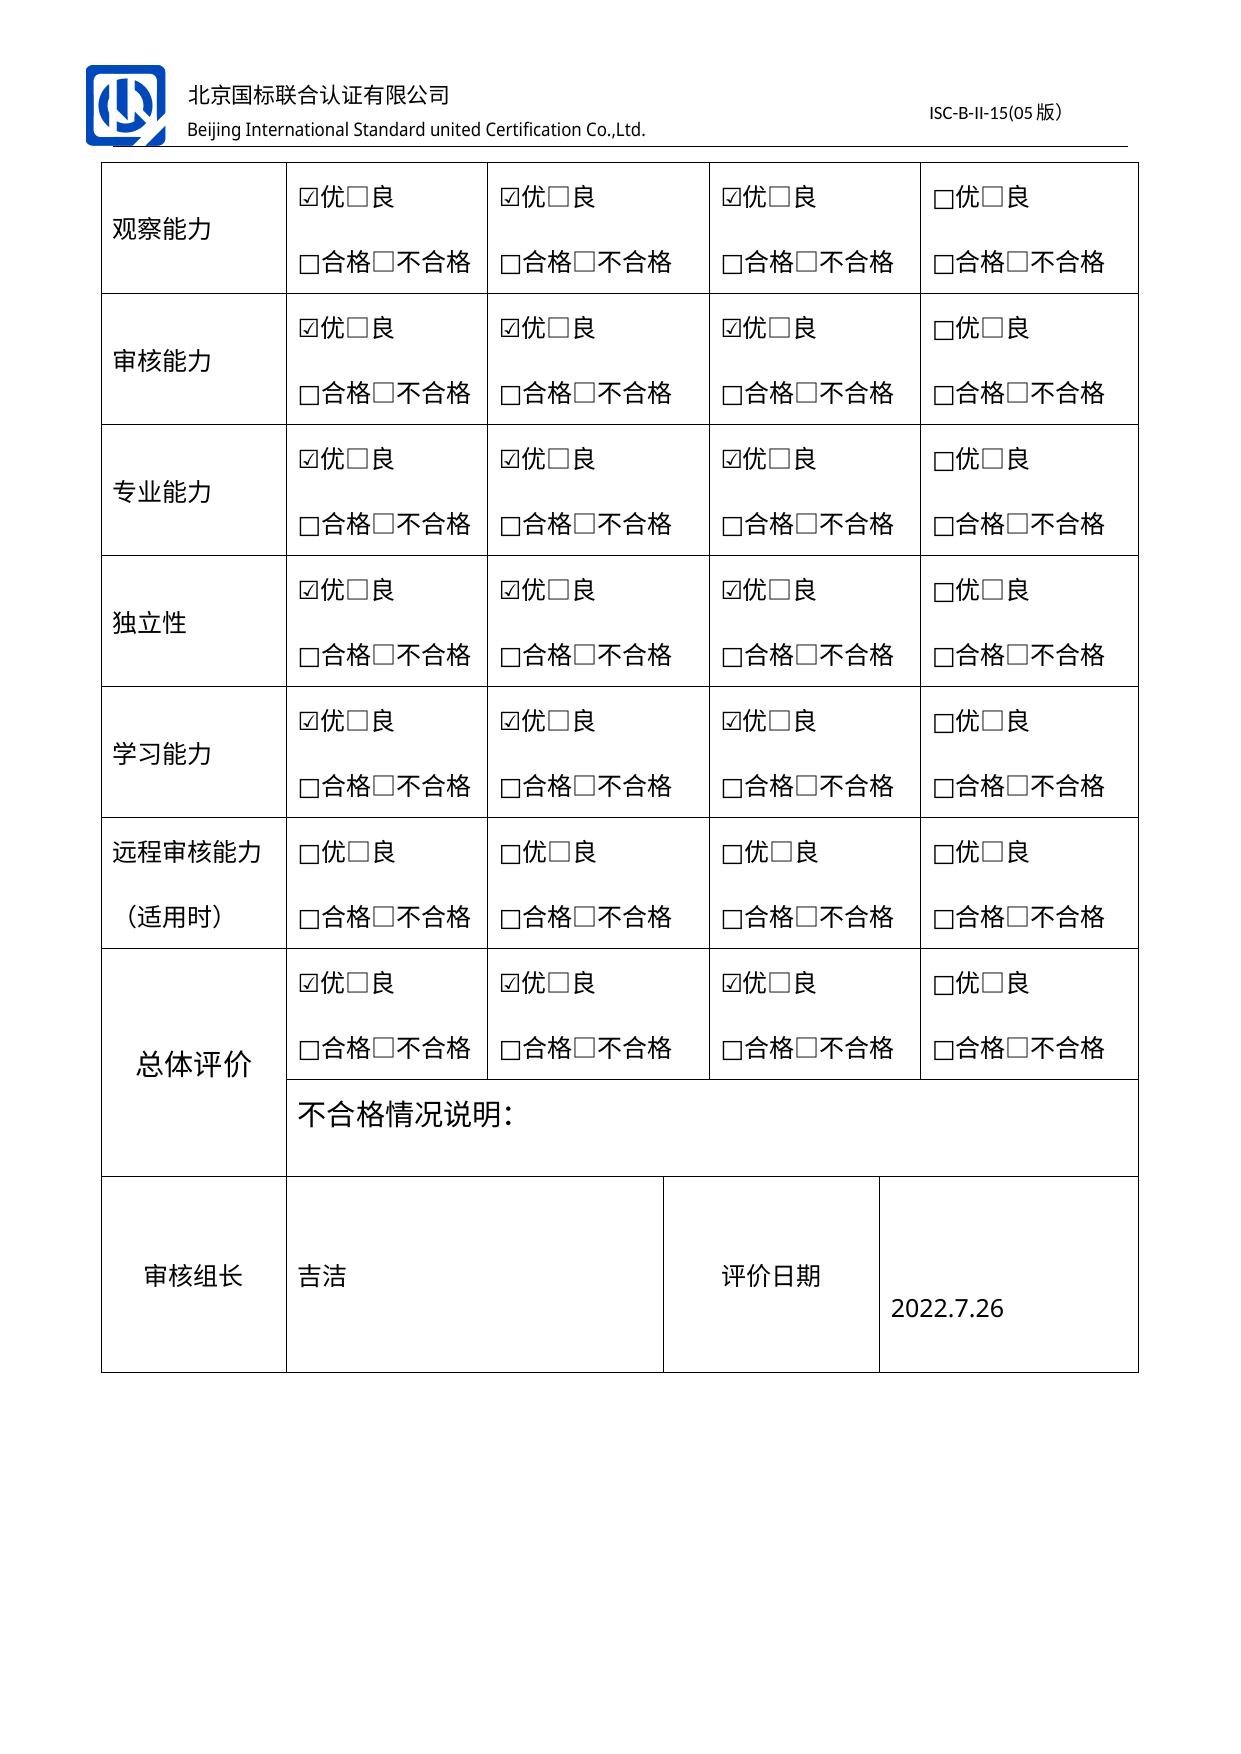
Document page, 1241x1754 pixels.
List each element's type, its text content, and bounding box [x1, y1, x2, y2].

table_cell ☑优□良 □合格□不合格 [287, 294, 487, 424]
table_cell ☑优□良 □合格□不合格 [488, 949, 709, 1079]
table_cell □优□良 □合格□不合格 [488, 818, 709, 948]
table_cell 总体评价 [102, 949, 286, 1176]
table_cell □优□良 □合格□不合格 [921, 818, 1138, 948]
table_cell □优□良 □合格□不合格 [921, 163, 1138, 293]
table_cell ☑优□良 □合格□不合格 [710, 687, 920, 817]
table_cell □优□良 □合格□不合格 [921, 949, 1138, 1079]
table_cell 审核组长 [102, 1177, 286, 1372]
table_cell ☑优□良 □合格□不合格 [287, 687, 487, 817]
table_cell ☑优□良 □合格□不合格 [287, 425, 487, 555]
table_cell ☑优□良 □合格□不合格 [488, 687, 709, 817]
table_cell ☑优□良 □合格□不合格 [287, 163, 487, 293]
table_cell ☑优□良 □合格□不合格 [488, 556, 709, 686]
picture [86, 65, 166, 146]
table_cell 学习能力 [102, 687, 286, 817]
table_cell ☑优□良 □合格□不合格 [710, 556, 920, 686]
table_cell 独立性 [102, 556, 286, 686]
table_cell □优□良 □合格□不合格 [921, 687, 1138, 817]
table_cell □优□良 □合格□不合格 [287, 818, 487, 948]
table_cell ☑优□良 □合格□不合格 [287, 556, 487, 686]
table_cell ☑优□良 □合格□不合格 [710, 425, 920, 555]
table_cell □优□良 □合格□不合格 [921, 556, 1138, 686]
table_cell 不合格情况说明： [287, 1080, 1138, 1176]
table_cell □优□良 □合格□不合格 [921, 294, 1138, 424]
table_cell □优□良 □合格□不合格 [710, 818, 920, 948]
table_cell □优□良 □合格□不合格 [921, 425, 1138, 555]
table_cell ☑优□良 □合格□不合格 [488, 294, 709, 424]
table_cell 观察能力 [102, 163, 286, 293]
table_cell ☑优□良 □合格□不合格 [710, 294, 920, 424]
table_cell ☑优□良 □合格□不合格 [488, 425, 709, 555]
table_cell ☑优□良 □合格□不合格 [287, 949, 487, 1079]
table_cell 远程审核能力 （适用时） [102, 818, 286, 948]
table_cell 2022.7.26 [880, 1177, 1138, 1372]
table_cell 吉洁 [287, 1177, 663, 1372]
table_cell 专业能力 [102, 425, 286, 555]
table_cell ☑优□良 □合格□不合格 [710, 949, 920, 1079]
table_cell ☑优□良 □合格□不合格 [710, 163, 920, 293]
table_cell 评价日期 [664, 1177, 879, 1372]
table_cell 审核能力 [102, 294, 286, 424]
table_cell ☑优□良 □合格□不合格 [488, 163, 709, 293]
